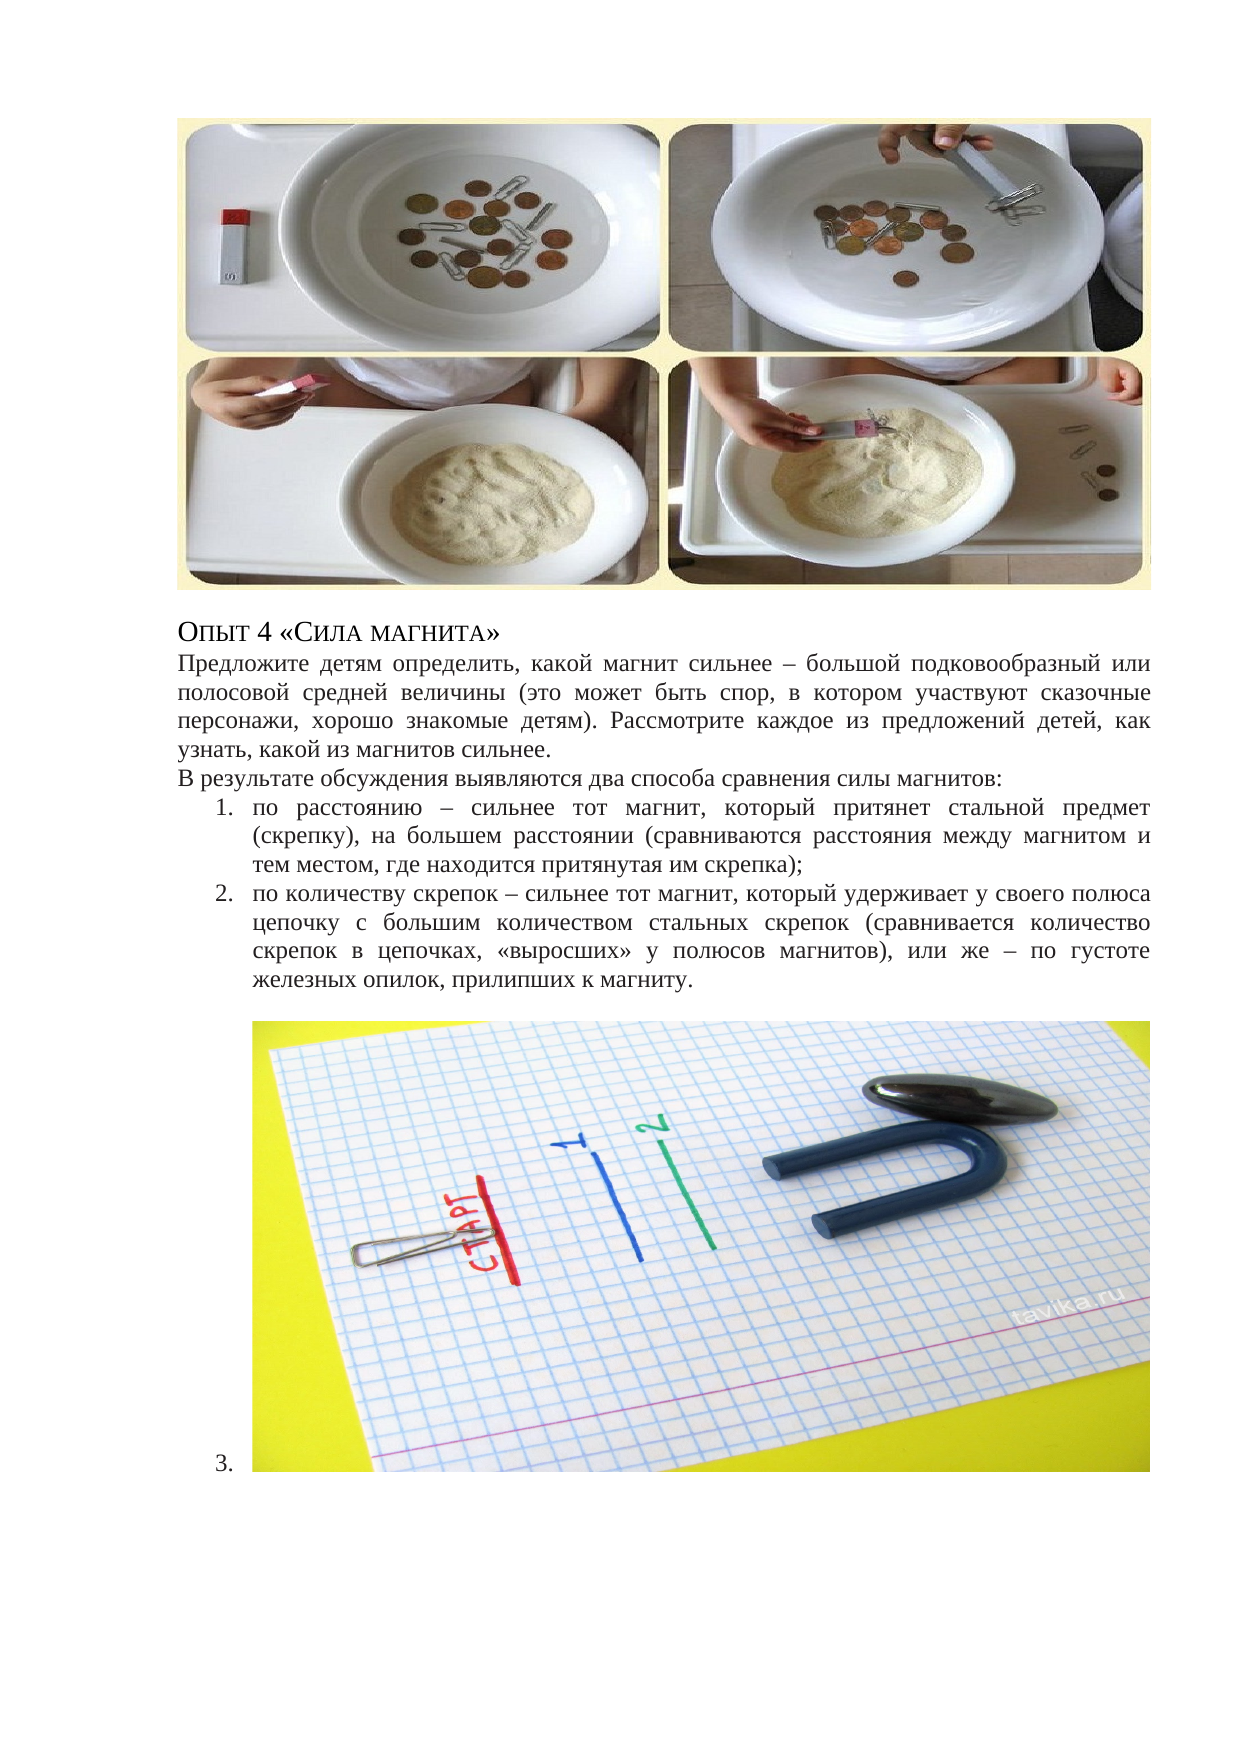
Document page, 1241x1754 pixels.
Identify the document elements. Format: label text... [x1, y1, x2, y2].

text Опыт 4 «Сила магнита» [177, 614, 1152, 648]
list по количеству скрепок – сильнее тот магнит, который удерживает у своего полюса цепочку с большим количеством стальных скрепок (сравнивается количество скрепок в цепочках, «выросших» у полюсов магнитов), или же – по густоте железных опилок, прилипших к магниту. [215, 878, 1152, 993]
list по расстоянию – сильнее тот магнит, который притянет стальной предмет (скрепку), на большем расстоянии (сравниваются расстояния между магнитом и тем местом, где находится притянутая им скрепка); [215, 792, 1152, 878]
picture [252, 1021, 1150, 1472]
text В результате обсуждения выявляются два способа сравнения силы магнитов: [177, 763, 1152, 792]
picture [177, 118, 1152, 590]
text Предложите детям определить, какой магнит сильнее – большой подковообразный или полосовой средней величины (это может быть спор, в котором участвуют сказочные персонажи, хорошо знакомые детям). Рассмотрите каждое из предложений детей, как узнать, какой из магнитов сильнее. [177, 648, 1152, 763]
